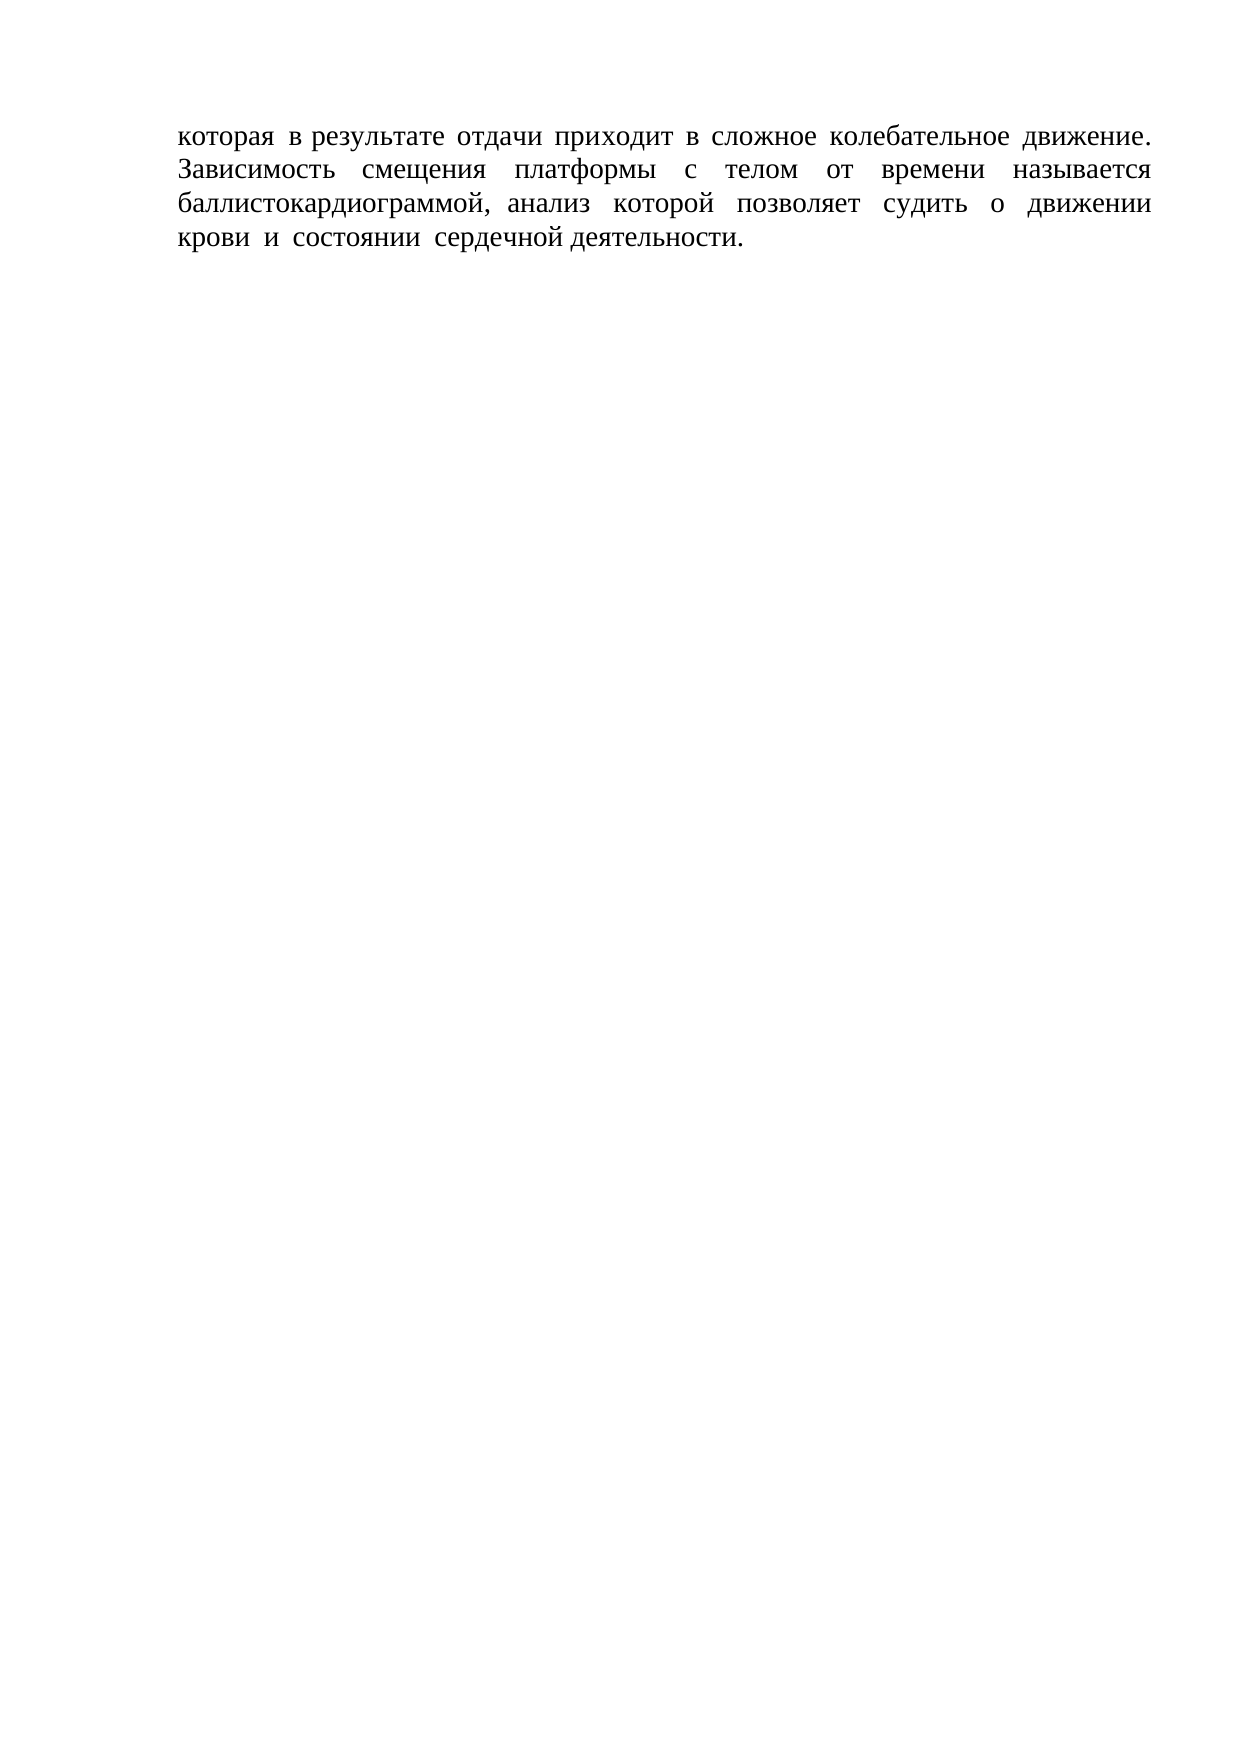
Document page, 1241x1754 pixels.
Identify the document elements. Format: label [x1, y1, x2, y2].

text [177, 118, 1152, 252]
